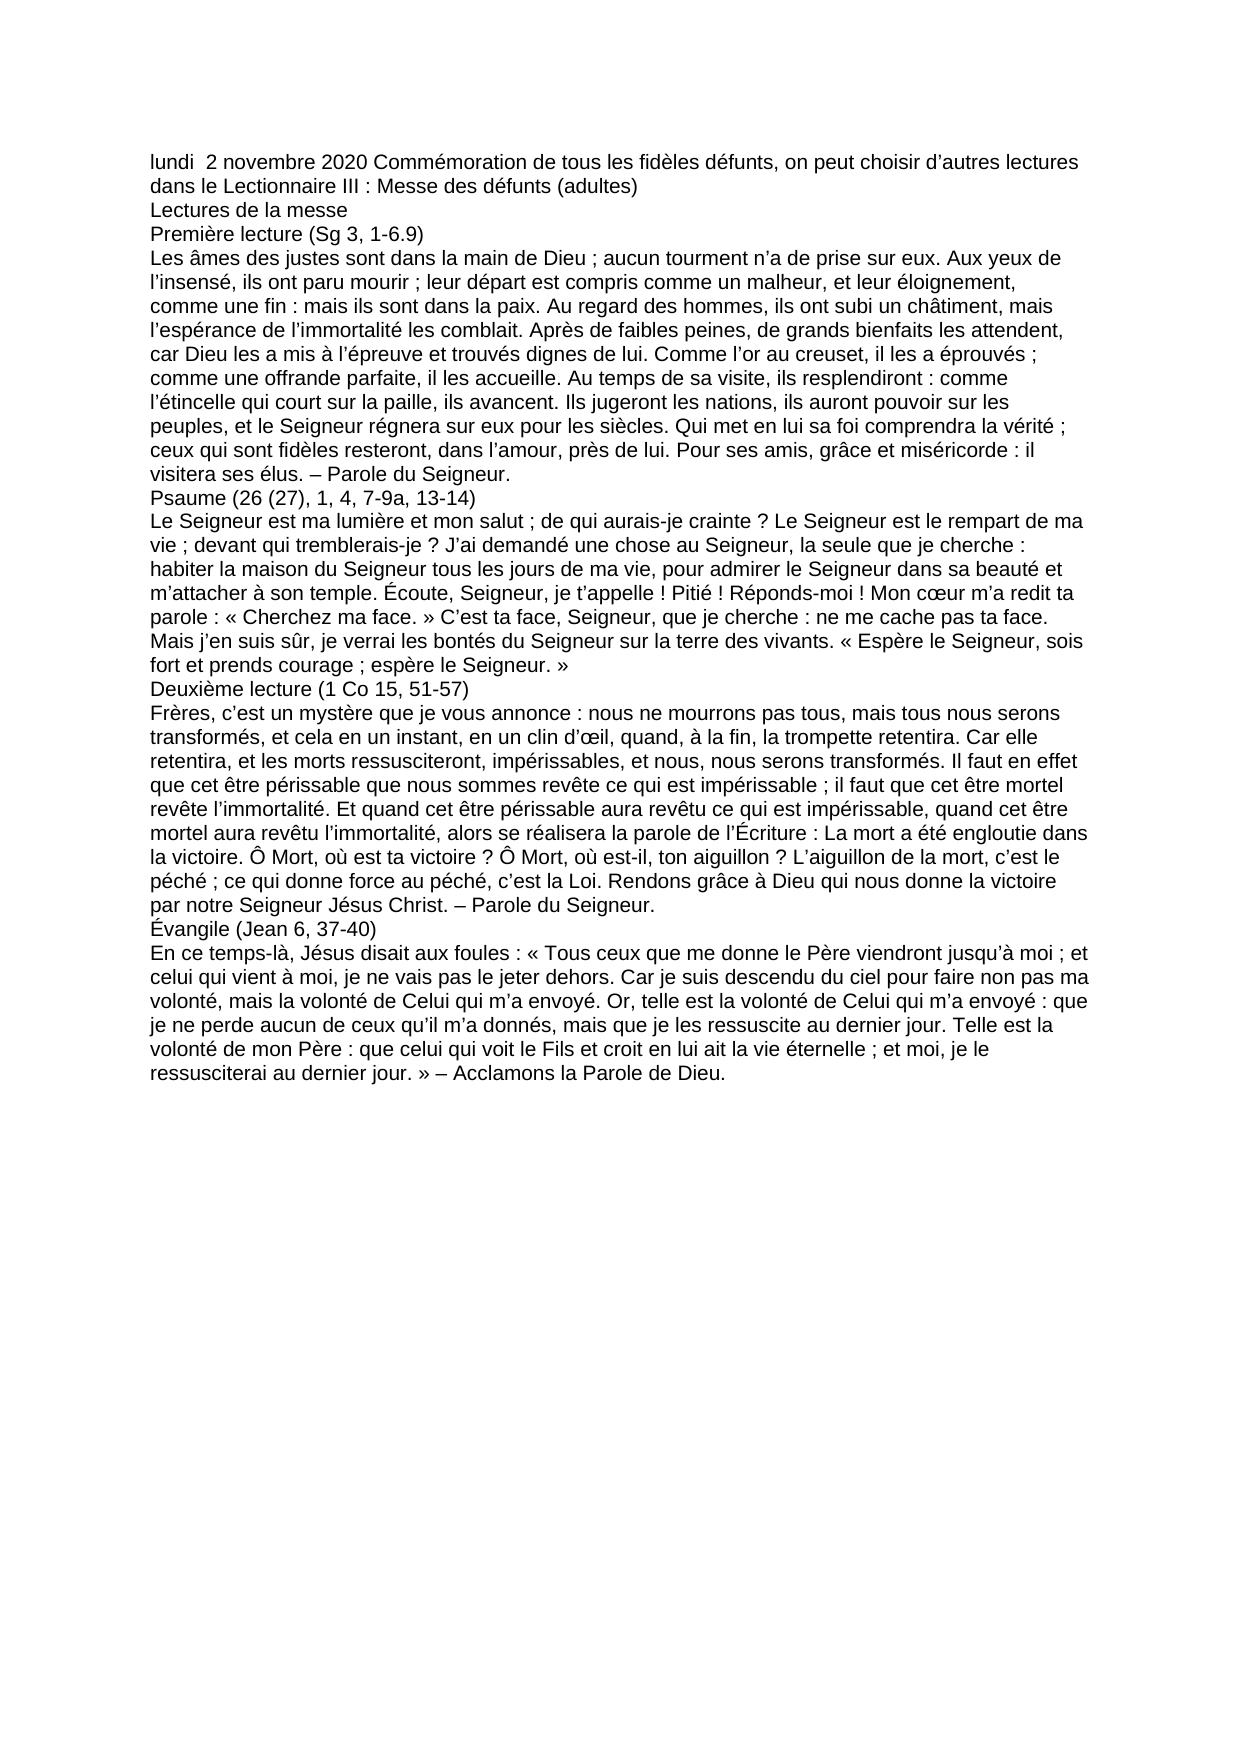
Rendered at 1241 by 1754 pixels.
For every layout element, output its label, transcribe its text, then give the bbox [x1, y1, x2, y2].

text Frères, c’est un mystère que je vous annonce : nous ne mourrons pas tous, mais tous nous serons transformés, et cela en un instant, en un clin d’œil, quand, à la fin, la trompette retentira. Car elle retentira, et les morts ressusciteront, impérissables, et nous, nous serons transformés. Il faut en effet que cet être périssable que nous sommes revête ce qui est impérissable ; il faut que cet être mortel revête l’immortalité. Et quand cet être périssable aura revêtu ce qui est impérissable, quand cet être mortel aura revêtu l’immortalité, alors se réalisera la parole de l’Écriture : La mort a été engloutie dans la victoire. Ô Mort, où est ta victoire ? Ô Mort, où est-il, ton aiguillon ? L’aiguillon de la mort, c’est le péché ; ce qui donne force au péché, c’est la Loi. Rendons grâce à Dieu qui nous donne la victoire par notre Seigneur Jésus Christ. – Parole du Seigneur. [150, 701, 1090, 917]
text Le Seigneur est ma lumière et mon salut ; de qui aurais-je crainte ? Le Seigneur est le rempart de ma vie ; devant qui tremblerais-je ? J’ai demandé une chose au Seigneur, la seule que je cherche : habiter la maison du Seigneur tous les jours de ma vie, pour admirer le Seigneur dans sa beauté et m’attacher à son temple. Écoute, Seigneur, je t’appelle ! Pitié ! Réponds-moi ! Mon cœur m’a redit ta parole : « Cherchez ma face. » C’est ta face, Seigneur, que je cherche : ne me cache pas ta face. Mais j’en suis sûr, je verrai les bontés du Seigneur sur la terre des vivants. « Espère le Seigneur, sois fort et prends courage ; espère le Seigneur. » [150, 509, 1090, 677]
text En ce temps-là, Jésus disait aux foules : « Tous ceux que me donne le Père viendront jusqu’à moi ; et celui qui vient à moi, je ne vais pas le jeter dehors. Car je suis descendu du ciel pour faire non pas ma volonté, mais la volonté de Celui qui m’a envoyé. Or, telle est la volonté de Celui qui m’a envoyé : que je ne perde aucun de ceux qu’il m’a donnés, mais que je les ressuscite au dernier jour. Telle est la volonté de mon Père : que celui qui voit le Fils et croit en lui ait la vie éternelle ; et moi, je le ressusciterai au dernier jour. » – Acclamons la Parole de Dieu. [150, 941, 1090, 1084]
text Les âmes des justes sont dans la main de Dieu ; aucun tourment n’a de prise sur eux. Aux yeux de l’insensé, ils ont paru mourir ; leur départ est compris comme un malheur, et leur éloignement, comme une fin : mais ils sont dans la paix. Au regard des hommes, ils ont subi un châtiment, mais l’espérance de l’immortalité les comblait. Après de faibles peines, de grands bienfaits les attendent, car Dieu les a mis à l’épreuve et trouvés dignes de lui. Comme l’or au creuset, il les a éprouvés ; comme une offrande parfaite, il les accueille. Au temps de sa visite, ils resplendiront : comme l’étincelle qui court sur la paille, ils avancent. Ils jugeront les nations, ils auront pouvoir sur les peuples, et le Seigneur régnera sur eux pour les siècles. Qui met en lui sa foi comprendra la vérité ; ceux qui sont fidèles resteront, dans l’amour, près de lui. Pour ses amis, grâce et miséricorde : il visitera ses élus. – Parole du Seigneur. [150, 246, 1090, 485]
